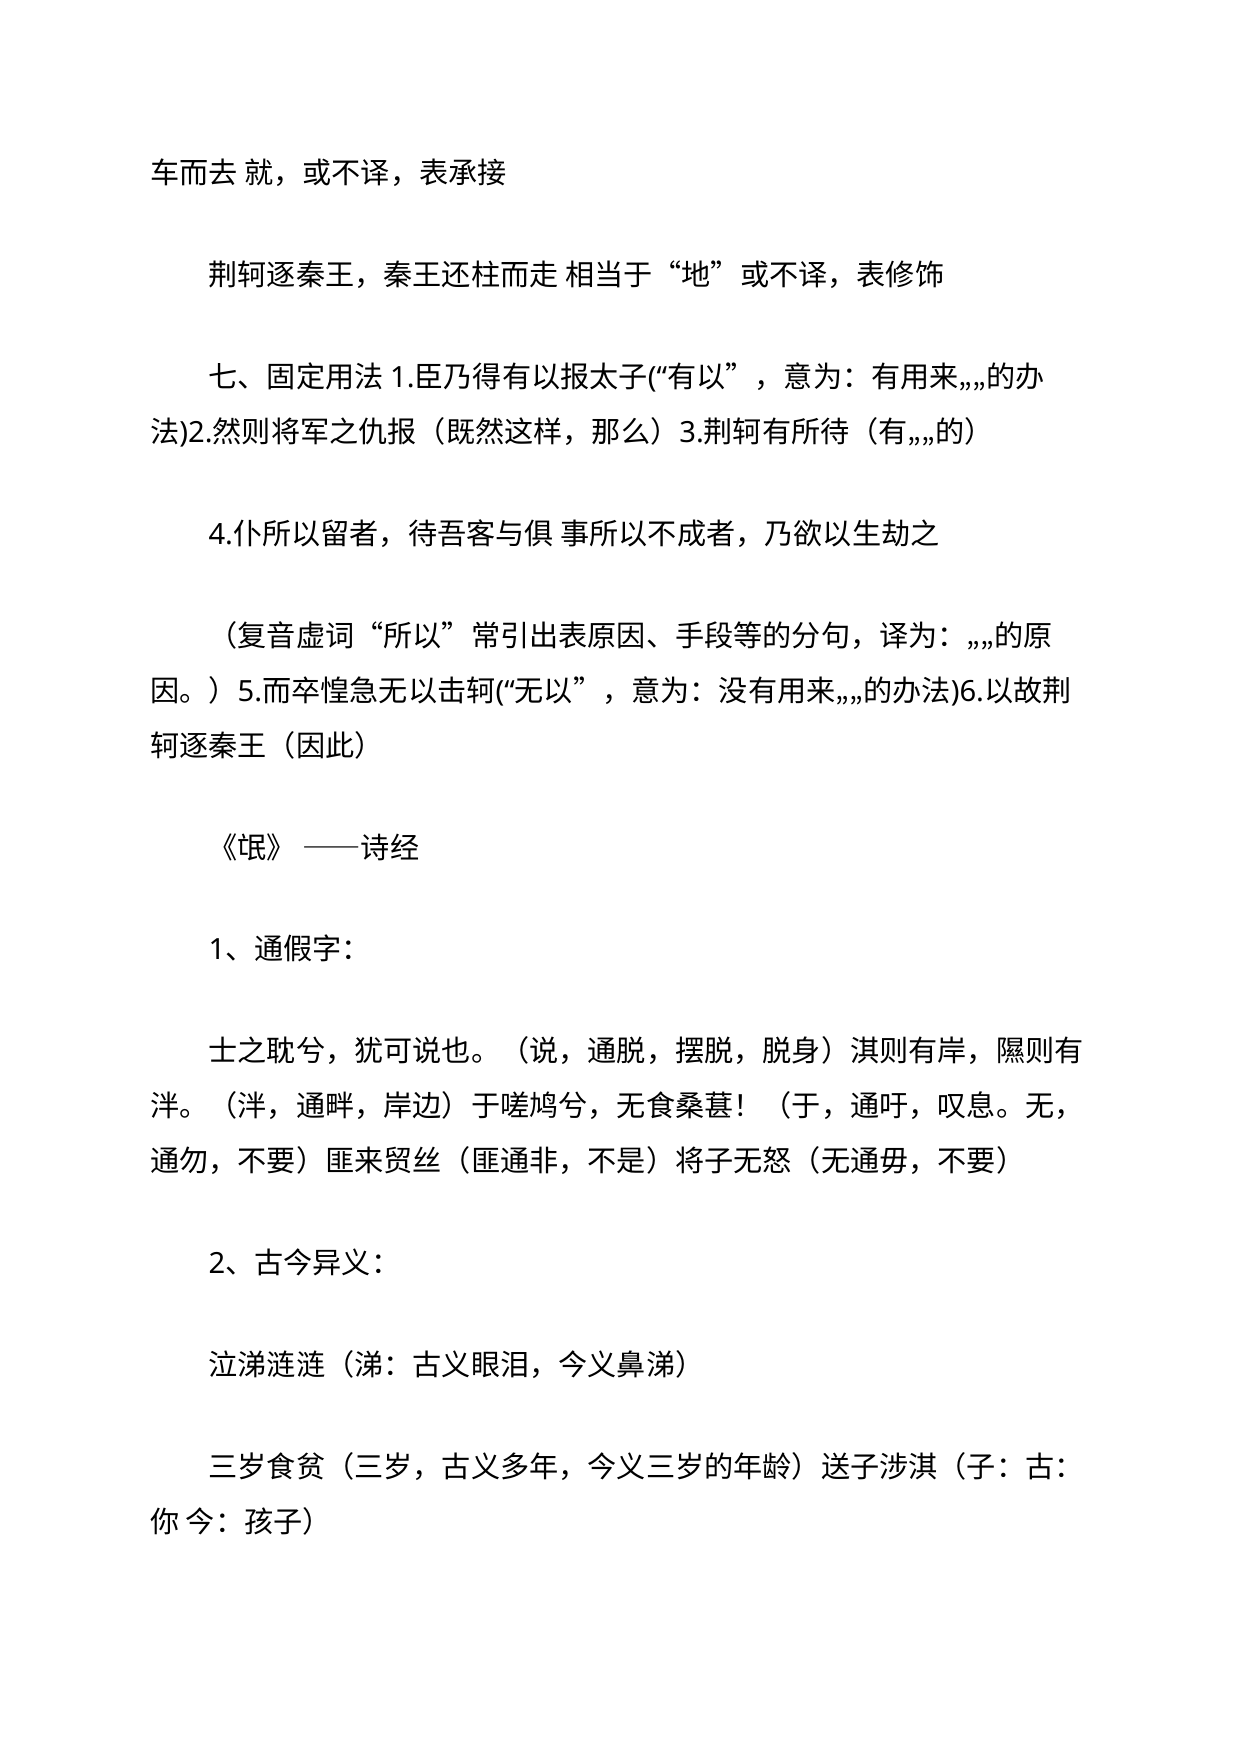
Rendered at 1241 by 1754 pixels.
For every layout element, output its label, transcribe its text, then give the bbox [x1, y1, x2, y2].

text 《氓》 ——诗经 [150, 824, 1090, 866]
text （复音虚词“所以”常引出表原因、手段等的分句，译为：„„的原因。）5.而卒惶急无以击轲(“无以”，意为：没有用来„„的办法)6.以故荆轲逐秦王（因此） [150, 612, 1090, 765]
text 2、古今异义： [150, 1239, 1090, 1282]
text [150, 150, 1090, 192]
text 士之耽兮，犹可说也。（说，通脱，摆脱，脱身）淇则有岸，隰则有泮。（泮，通畔，岸边）于嗟鸠兮，无食桑葚！（于，通吁，叹息。无，通勿，不要）匪来贸丝（匪通非，不是）将子无怒（无通毋，不要） [150, 1028, 1090, 1180]
text 荆轲逐秦王，秦王还柱而走 相当于“地”或不译，表修饰 [150, 252, 1090, 294]
text 七、固定用法 1.臣乃得有以报太子(“有以”，意为：有用来„„的办法)2.然则将军之仇报（既然这样，那么）3.荆轲有所待（有„„的） [150, 353, 1090, 451]
text 1、通假字： [150, 926, 1090, 968]
text 三岁食贫（三岁，古义多年，今义三岁的年龄）送子涉淇（子：古：你 今：孩子） [150, 1443, 1090, 1540]
text 泣涕涟涟（涕：古义眼泪，今义鼻涕） [150, 1341, 1090, 1384]
text 4.仆所以留者，待吾客与俱 事所以不成者，乃欲以生劫之 [150, 511, 1090, 553]
